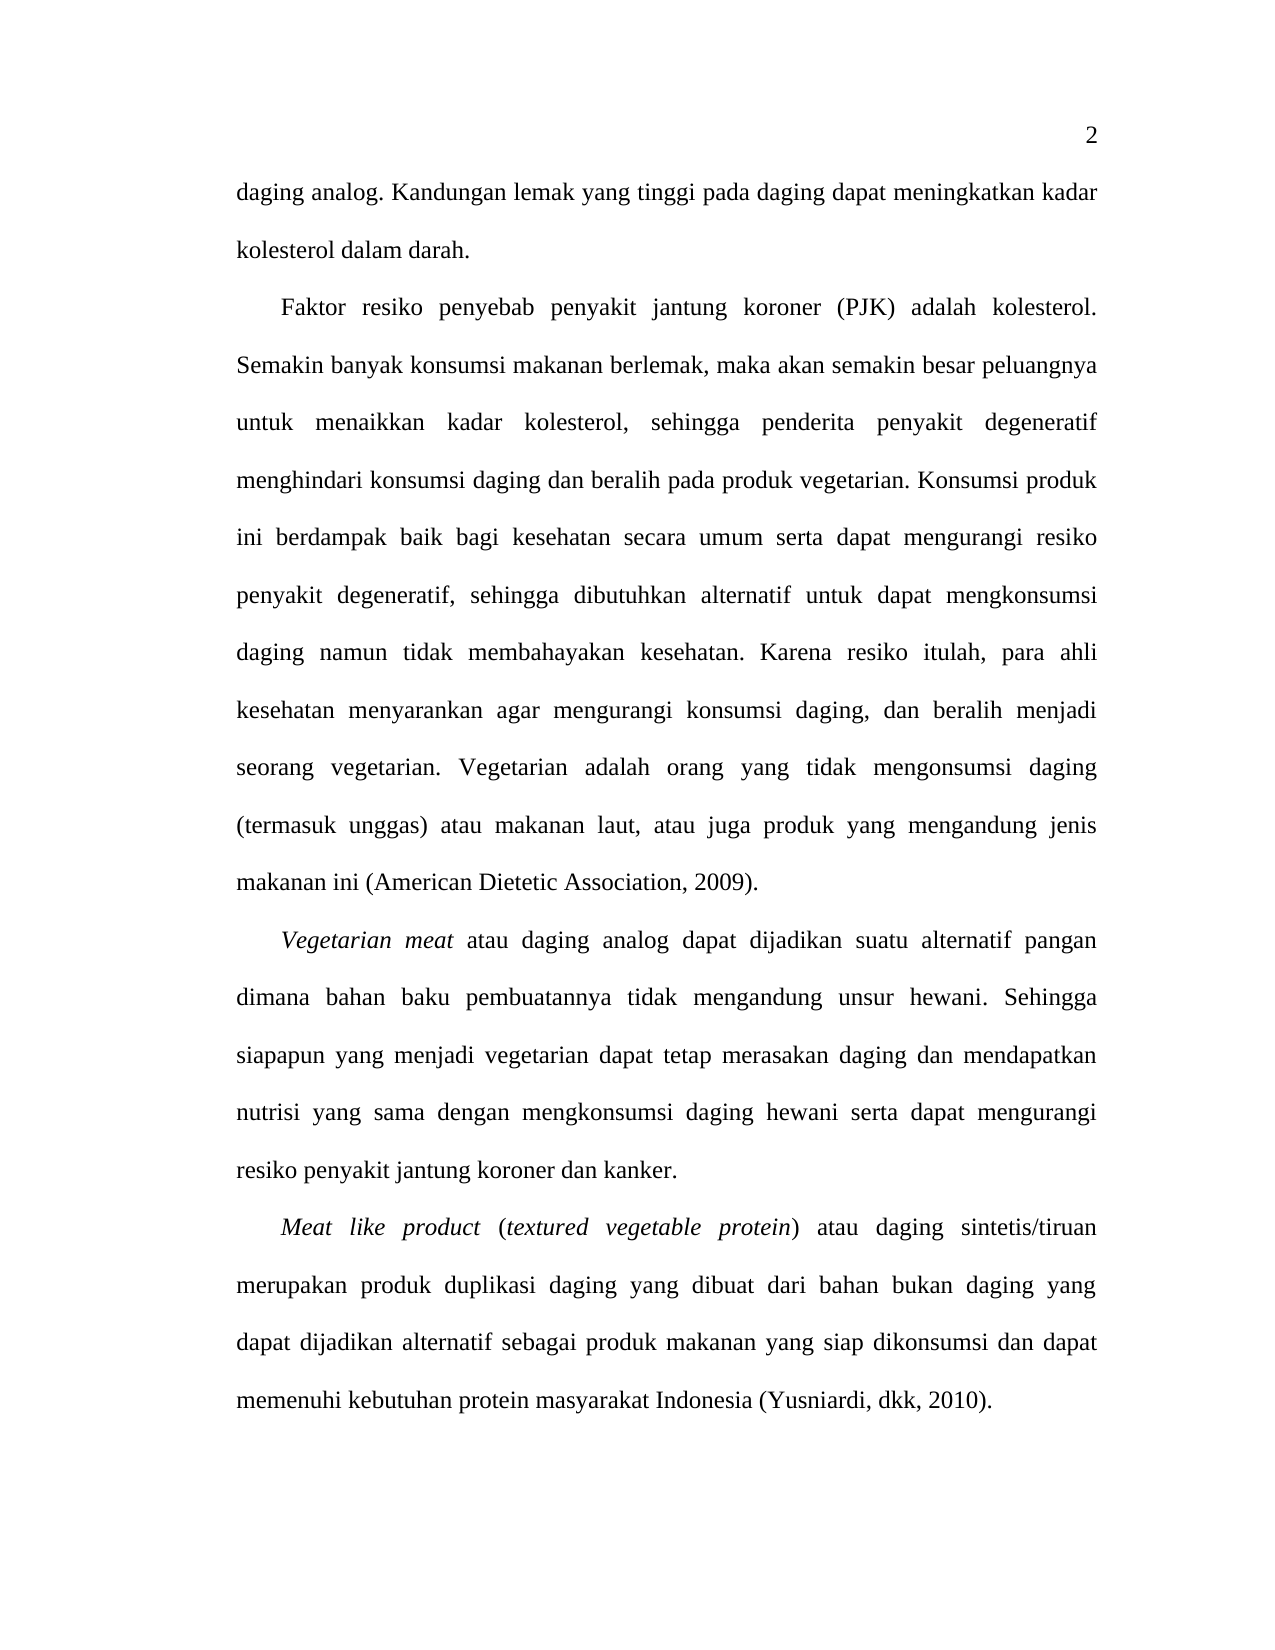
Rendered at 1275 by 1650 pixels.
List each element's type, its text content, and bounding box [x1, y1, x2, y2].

list Vegetarian meat atau daging analog dapat dijadikan suatu alternatif pangan dimana bahan baku pembuatannya tidak mengandung unsur hewani. Sehingga siapapun yang menjadi vegetarian dapat tetap merasakan daging dan mendapatkan nutrisi yang sama dengan mengkonsumsi daging hewani serta dapat mengurangi resiko penyakit jantung koroner dan kanker. [236, 925, 1098, 1184]
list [236, 177, 1098, 263]
list Meat like product (textured vegetable protein) atau daging sintetis/tiruan merupakan produk duplikasi daging yang dibuat dari bahan bukan daging yang dapat dijadikan alternatif sebagai produk makanan yang siap dikonsumsi dan dapat memenuhi kebutuhan protein masyarakat Indonesia (Yusniardi, dkk, 2010). [236, 1212, 1098, 1414]
list Faktor resiko penyebab penyakit jantung koroner (PJK) adalah kolesterol. Semakin banyak konsumsi makanan berlemak, maka akan semakin besar peluangnya untuk menaikkan kadar kolesterol, sehingga penderita penyakit degeneratif menghindari konsumsi daging dan beralih pada produk vegetarian. Konsumsi produk ini berdampak baik bagi kesehatan secara umum serta dapat mengurangi resiko penyakit degeneratif, sehingga dibutuhkan alternatif untuk dapat mengkonsumsi daging namun tidak membahayakan kesehatan. Karena resiko itulah, para ahli kesehatan menyarankan agar mengurangi konsumsi daging, dan beralih menjadi seorang vegetarian. Vegetarian adalah orang yang tidak mengonsumsi daging (termasuk unggas) atau makanan laut, atau juga produk yang mengandung jenis makanan ini (American Dietetic Association, 2009). [236, 292, 1098, 896]
